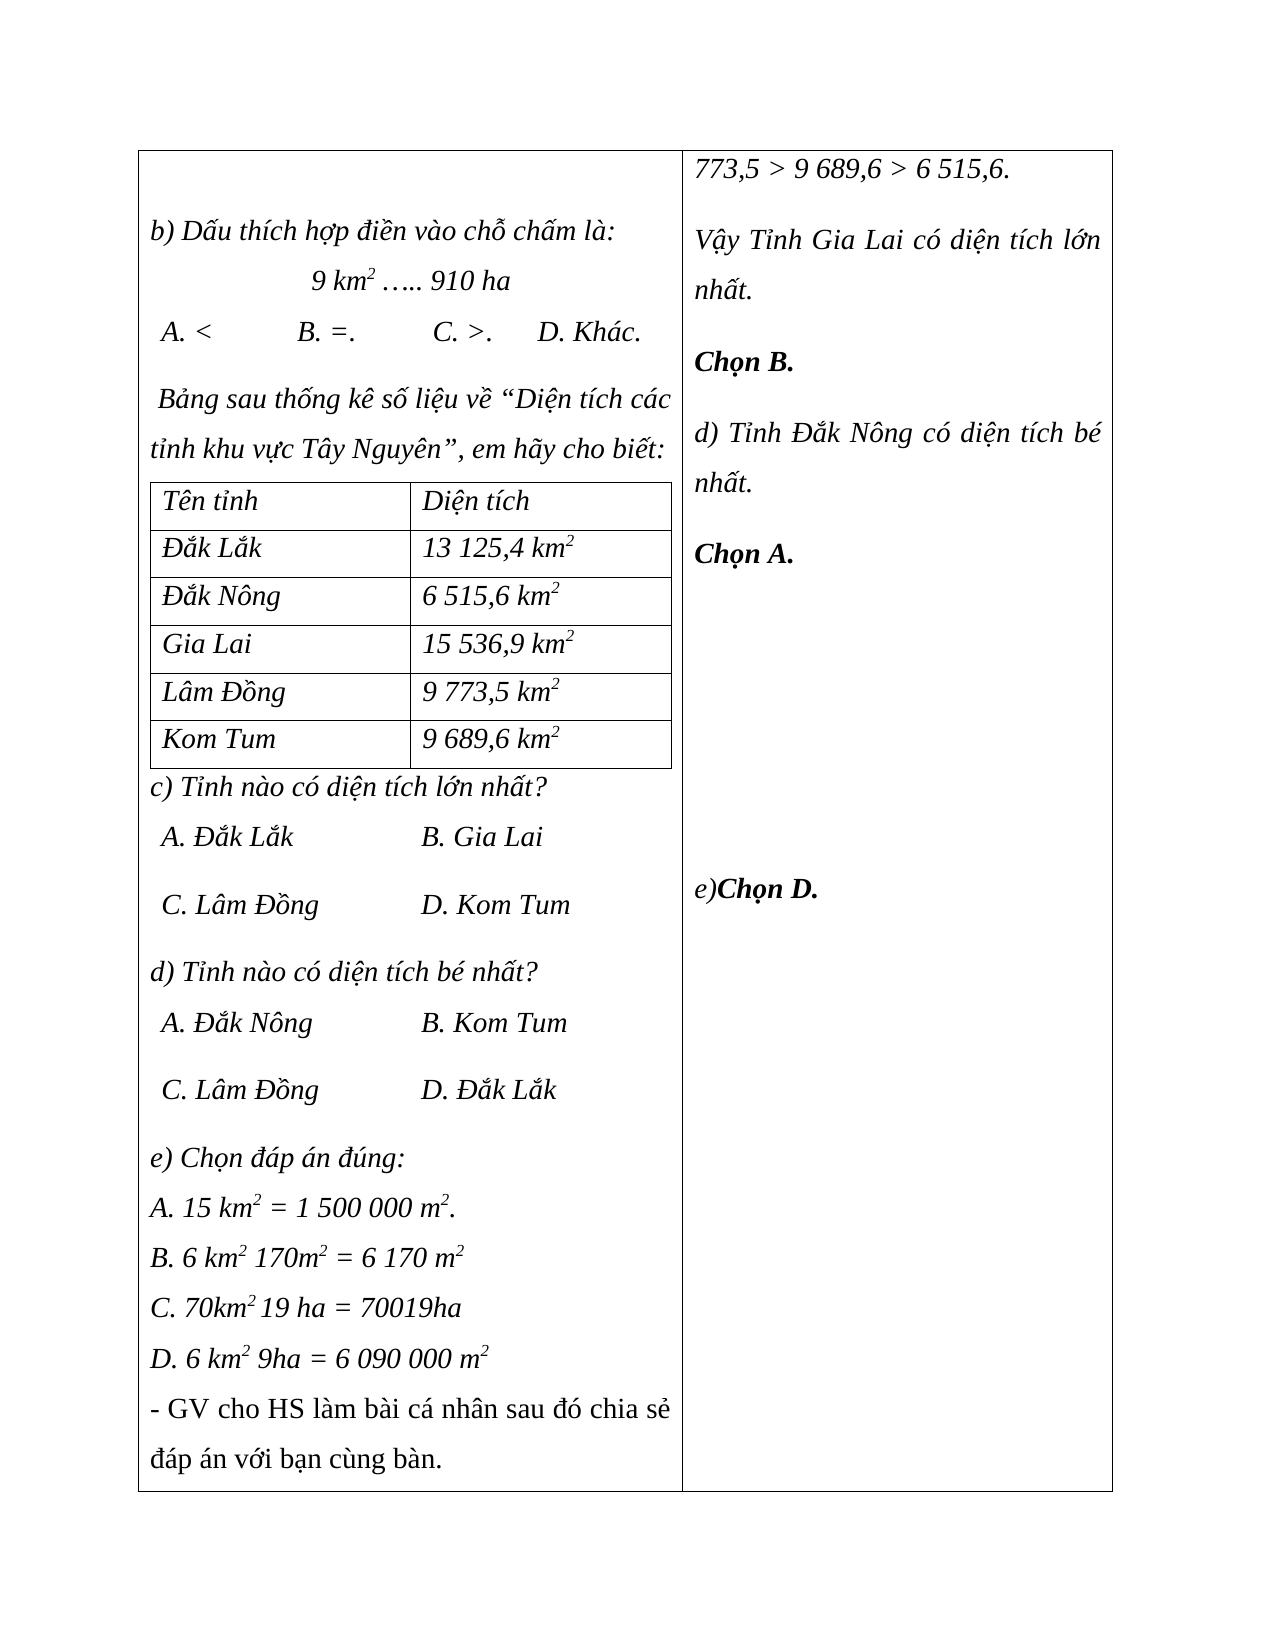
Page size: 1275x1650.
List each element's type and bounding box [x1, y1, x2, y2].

table_cell [683, 151, 1112, 1491]
table_cell [139, 151, 682, 1491]
